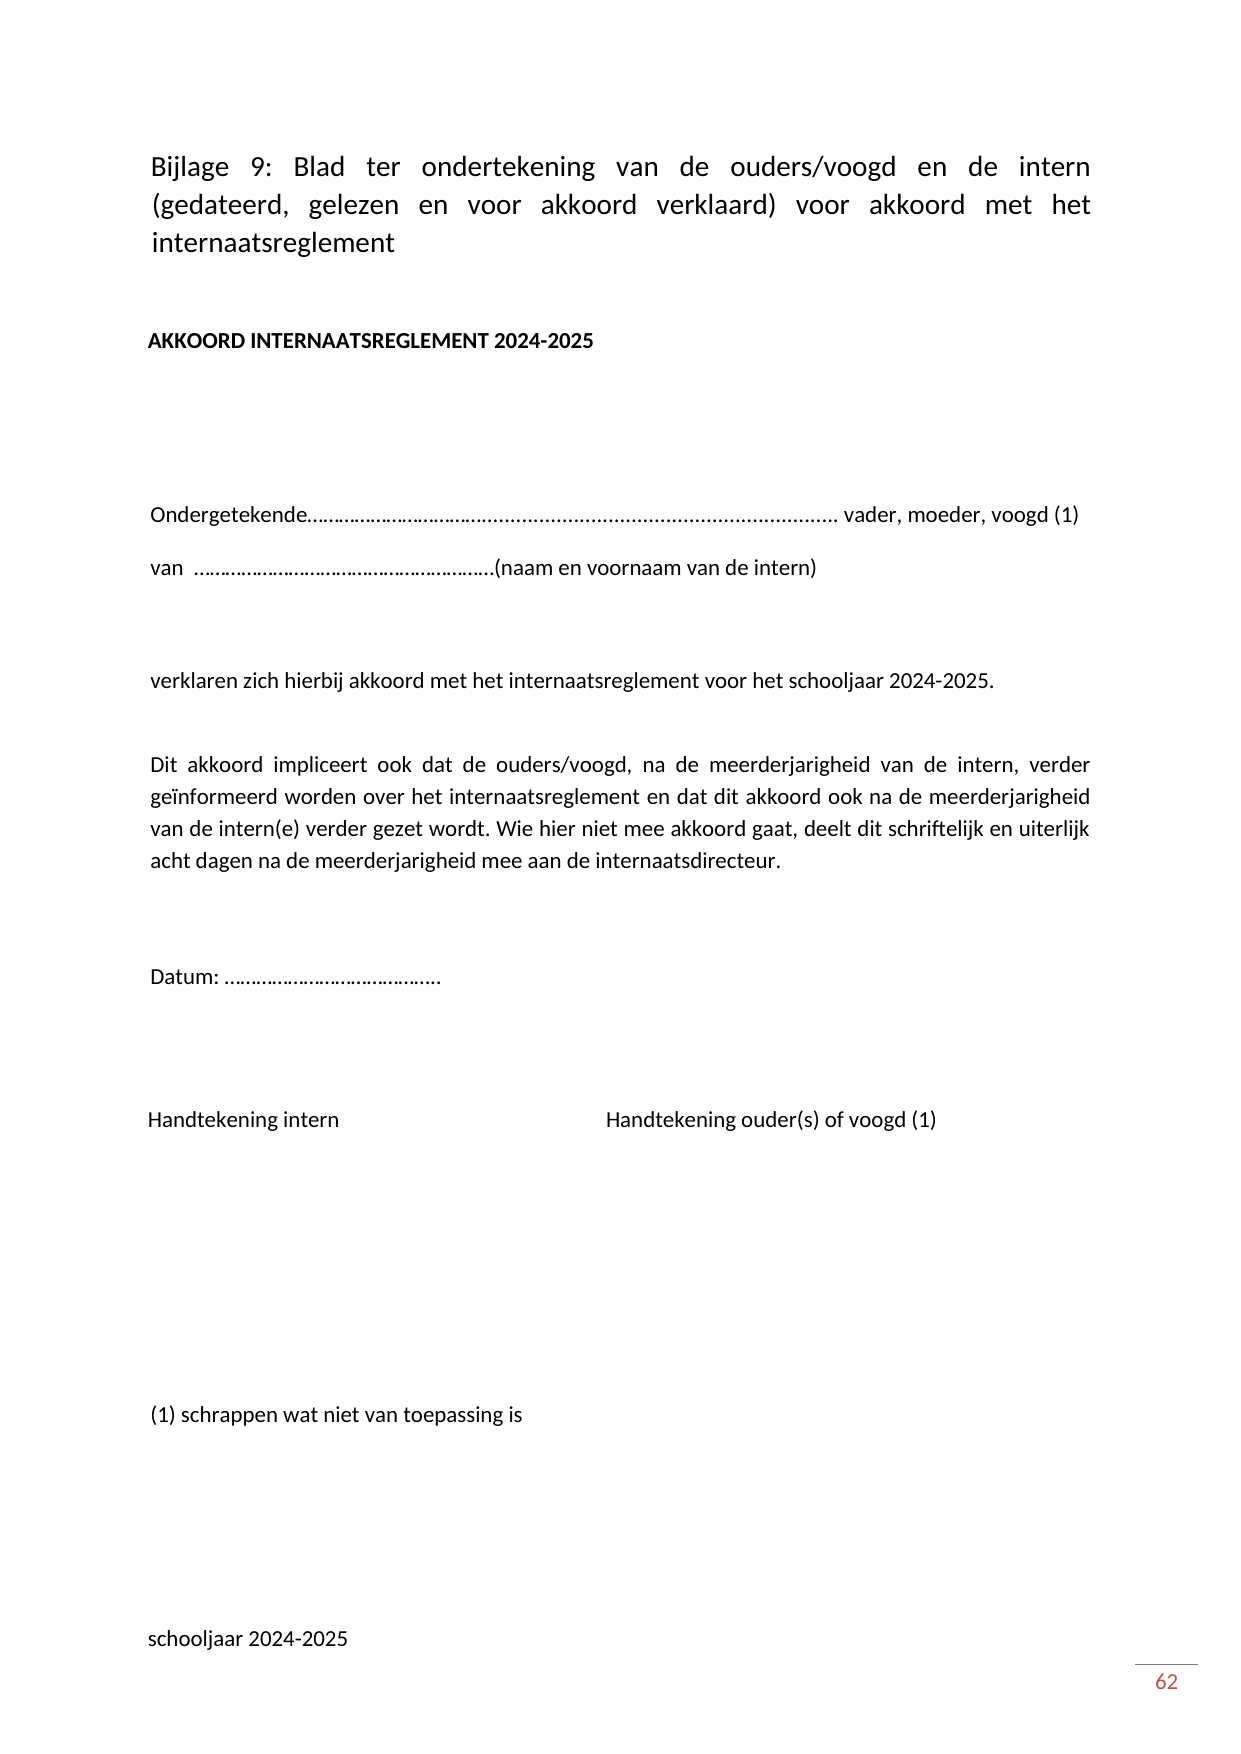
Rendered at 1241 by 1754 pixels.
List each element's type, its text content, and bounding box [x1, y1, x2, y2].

text AKKOORD INTERNAATSREGLEMENT 2024-2025 [148, 326, 1093, 354]
text Handtekening intern Handtekening ouder(s) of voogd (1) [148, 1106, 1093, 1133]
text verklaren zich hierbij akkoord met het internaatsreglement voor het schooljaar 2024-2025. [150, 667, 1093, 695]
text van …………………………………………………(naam en voornaam van de intern) [150, 553, 1093, 581]
text Ondergetekende…………………………….............................................................. vader, moeder, voogd (1) [150, 500, 1093, 528]
text Dit akkoord impliceert ook dat de ouders/voogd, na de meerderjarigheid van de intern, verder geïnformeerd worden over het internaatsreglement en dat dit akkoord ook na de meerderjarigheid van de intern(e) verder gezet wordt. Wie hier niet mee akkoord gaat, deelt dit schriftelijk en uiterlijk acht dagen na de meerderjarigheid mee aan de internaatsdirecteur. [150, 750, 1093, 874]
subtitle Bijlage 9: Blad ter ondertekening van de ouders/voogd en de intern (gedateerd, gelezen en voor akkoord verklaard) voor akkoord met het internaatsreglement [151, 148, 1093, 260]
text (1) schrappen wat niet van toepassing is [150, 1400, 1093, 1428]
text Datum: ………………………………….. [150, 962, 1093, 990]
